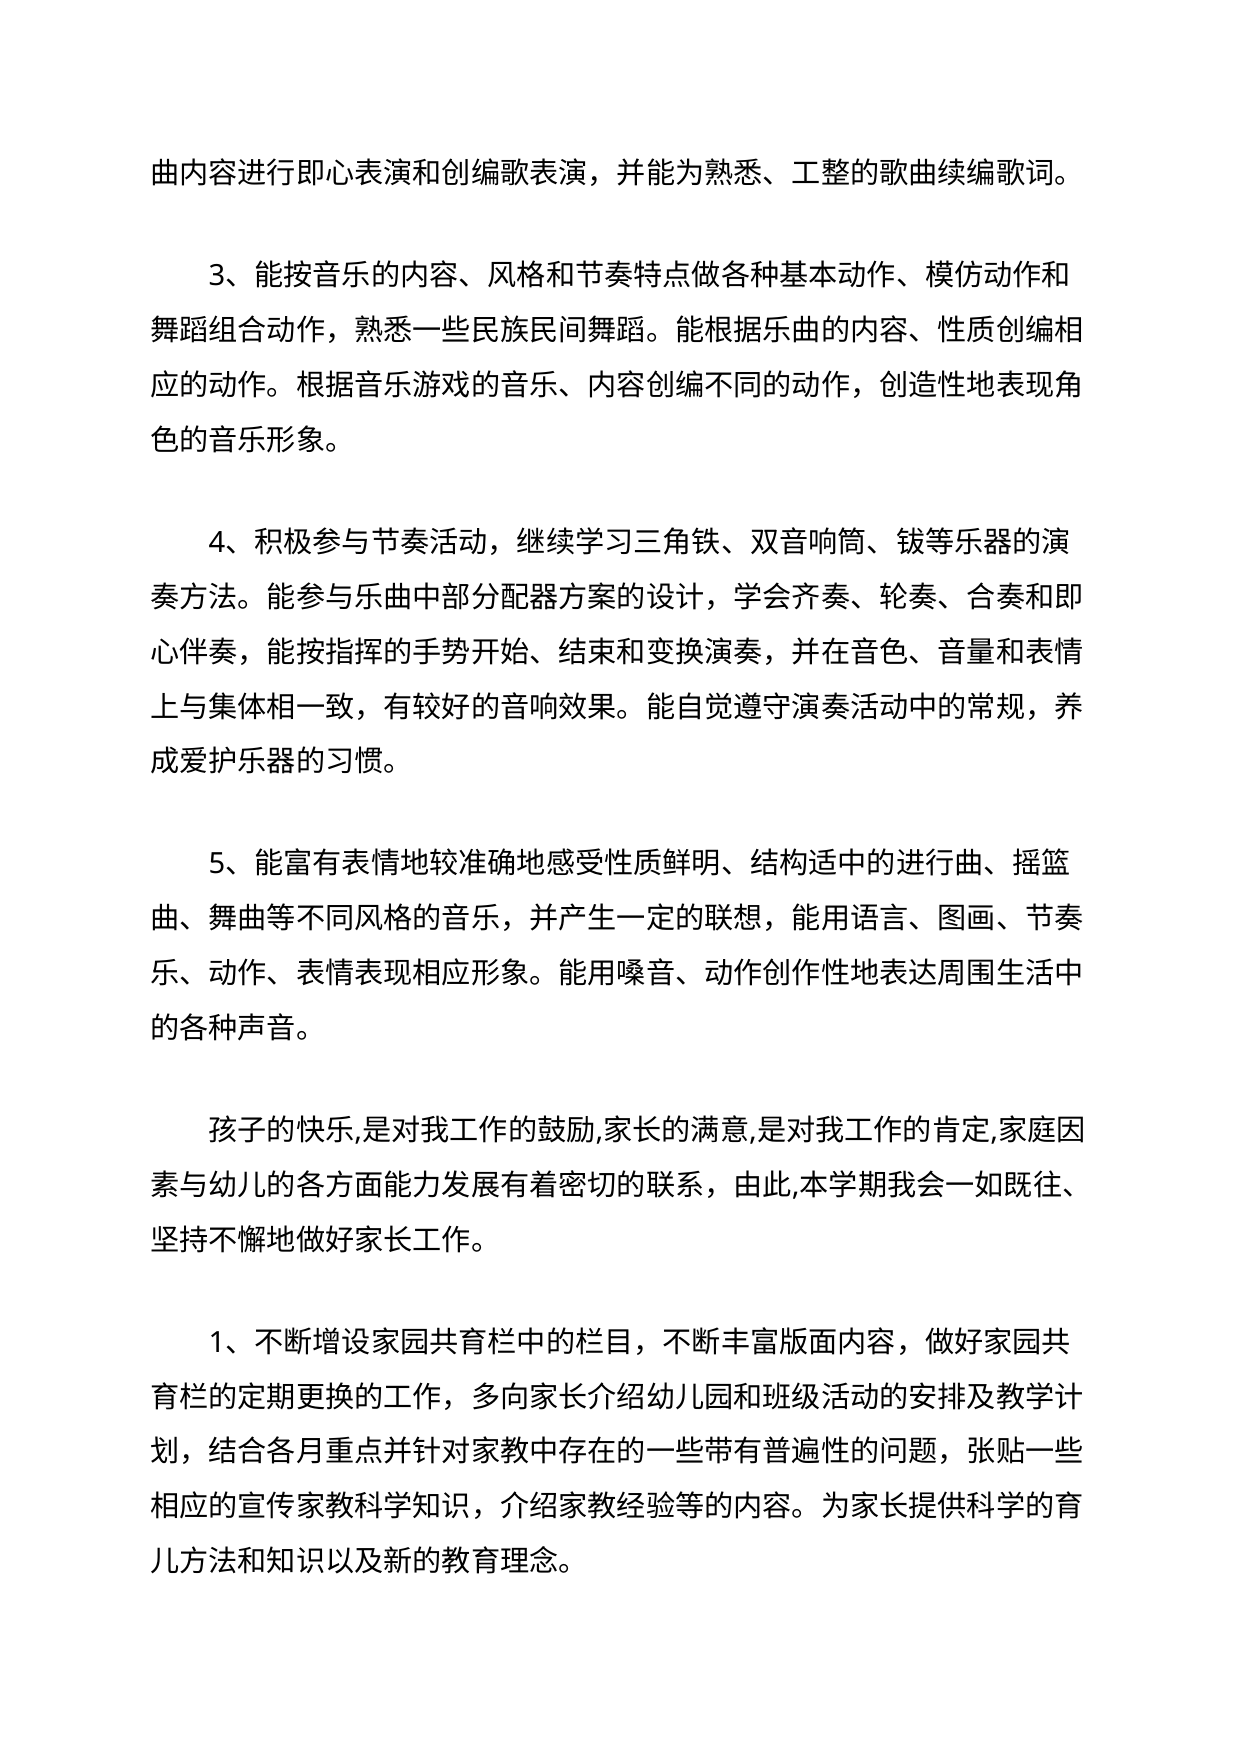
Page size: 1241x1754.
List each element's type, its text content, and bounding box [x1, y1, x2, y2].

text 孩子的快乐,是对我工作的鼓励,家长的满意,是对我工作的肯定,家庭因素与幼儿的各方面能力发展有着密切的联系，由此,本学期我会一如既往、坚持不懈地做好家长工作。 [150, 1106, 1090, 1259]
text 5、能富有表情地较准确地感受性质鲜明、结构适中的进行曲、摇篮曲、舞曲等不同风格的音乐，并产生一定的联想，能用语言、图画、节奏乐、动作、表情表现相应形象。能用嗓音、动作创作性地表达周围生活中的各种声音。 [150, 840, 1090, 1047]
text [150, 150, 1090, 192]
text 3、能按音乐的内容、风格和节奏特点做各种基本动作、模仿动作和舞蹈组合动作，熟悉一些民族民间舞蹈。能根据乐曲的内容、性质创编相应的动作。根据音乐游戏的音乐、内容创编不同的动作，创造性地表现角色的音乐形象。 [150, 252, 1090, 459]
text 4、积极参与节奏活动，继续学习三角铁、双音响筒、钹等乐器的演奏方法。能参与乐曲中部分配器方案的设计，学会齐奏、轮奏、合奏和即心伴奏，能按指挥的手势开始、结束和变换演奏，并在音色、音量和表情上与集体相一致，有较好的音响效果。能自觉遵守演奏活动中的常规，养成爱护乐器的习惯。 [150, 518, 1090, 780]
text 1、不断增设家园共育栏中的栏目，不断丰富版面内容，做好家园共育栏的定期更换的工作，多向家长介绍幼儿园和班级活动的安排及教学计划，结合各月重点并针对家教中存在的一些带有普遍性的问题，张贴一些相应的宣传家教科学知识，介绍家教经验等的内容。为家长提供科学的育儿方法和知识以及新的教育理念。 [150, 1318, 1090, 1580]
